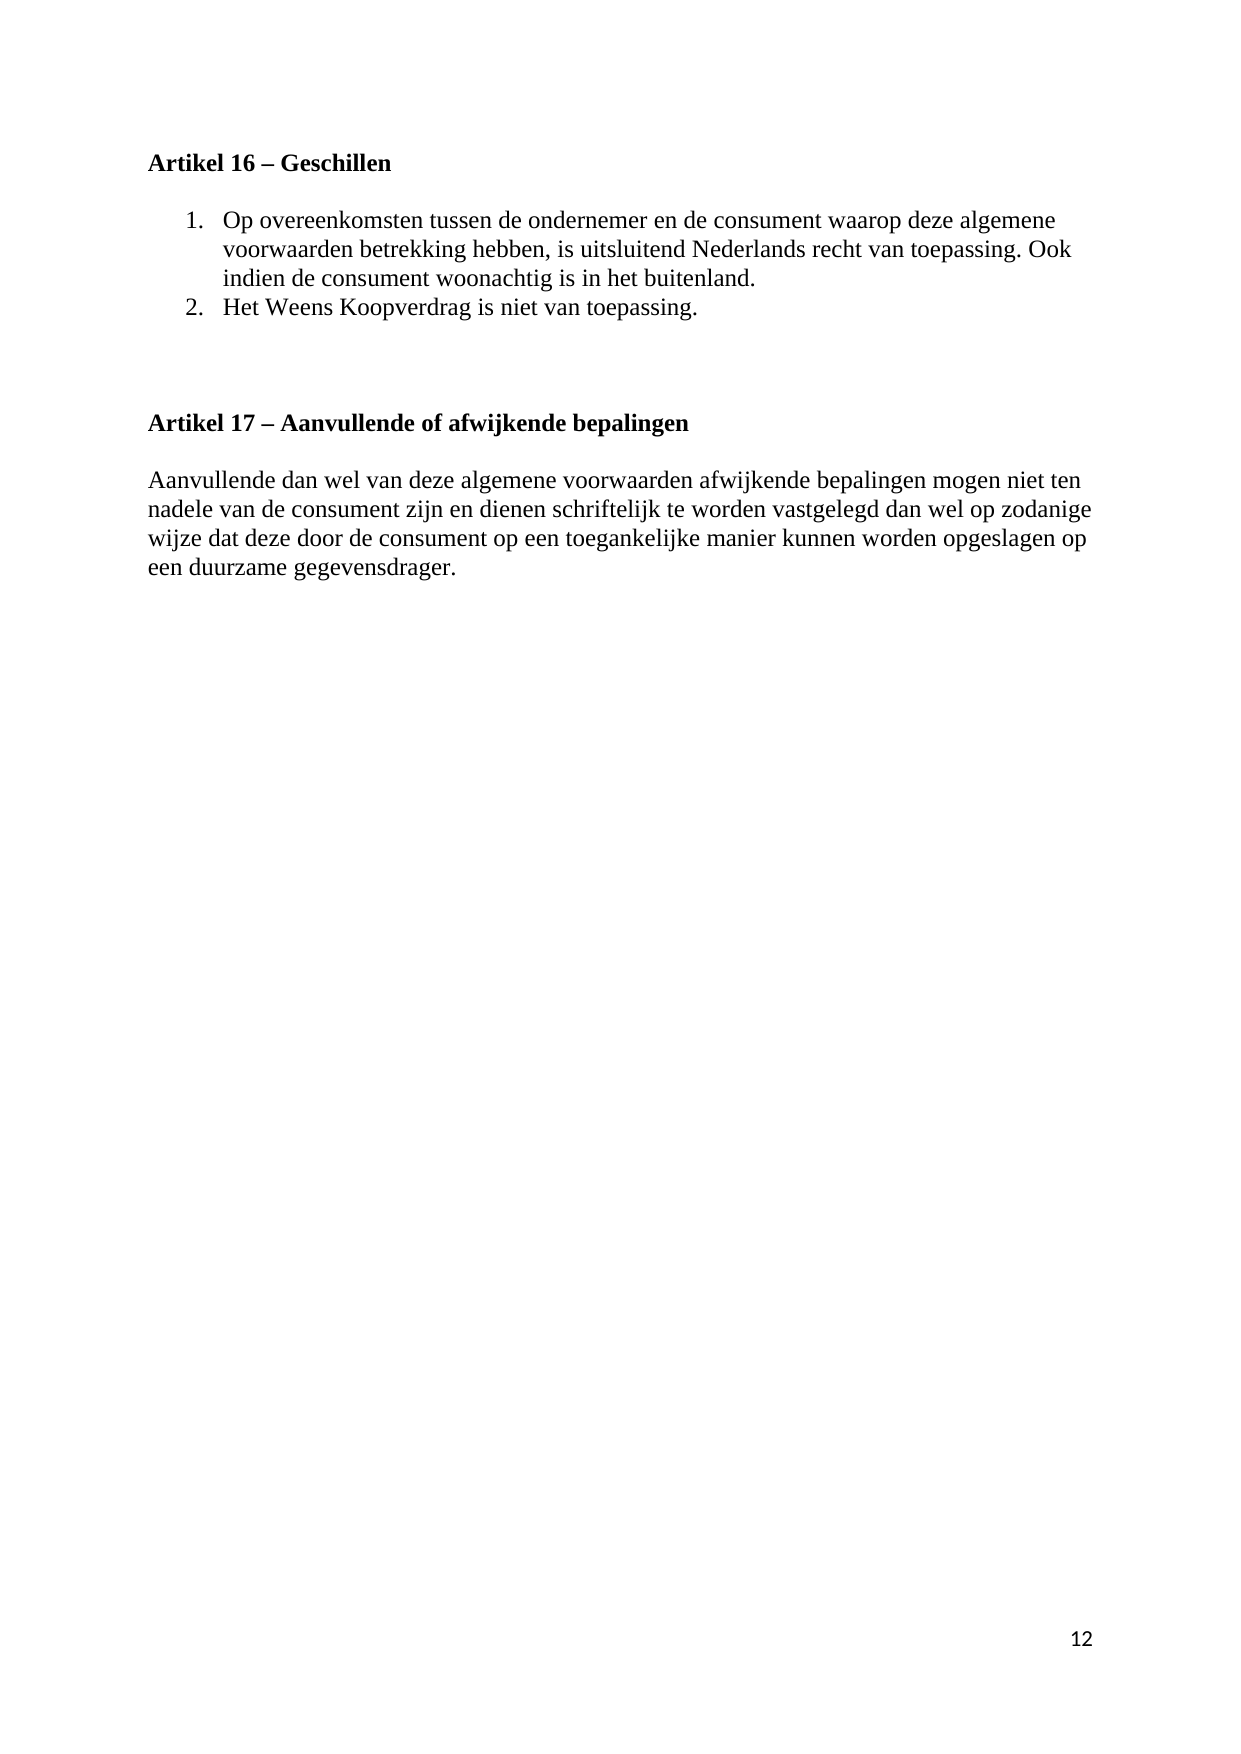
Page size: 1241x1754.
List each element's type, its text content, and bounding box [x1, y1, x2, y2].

text Artikel 17 – Aanvullende of afwijkende bepalingen [148, 408, 1093, 436]
list Op overeenkomsten tussen de ondernemer en de consument waarop deze algemene voorwaarden betrekking hebben, is uitsluitend Nederlands recht van toepassing. Ook indien de consument woonachtig is in het buitenland. [185, 206, 1093, 292]
text Artikel 16 – Geschillen [148, 148, 1093, 176]
list Het Weens Koopverdrag is niet van toepassing. [185, 292, 1093, 321]
text Aanvullende dan wel van deze algemene voorwaarden afwijkende bepalingen mogen niet ten nadele van de consument zijn en dienen schriftelijk te worden vastgelegd dan wel op zodanige wijze dat deze door de consument op een toegankelijke manier kunnen worden opgeslagen op een duurzame gegevensdrager. [148, 466, 1093, 581]
